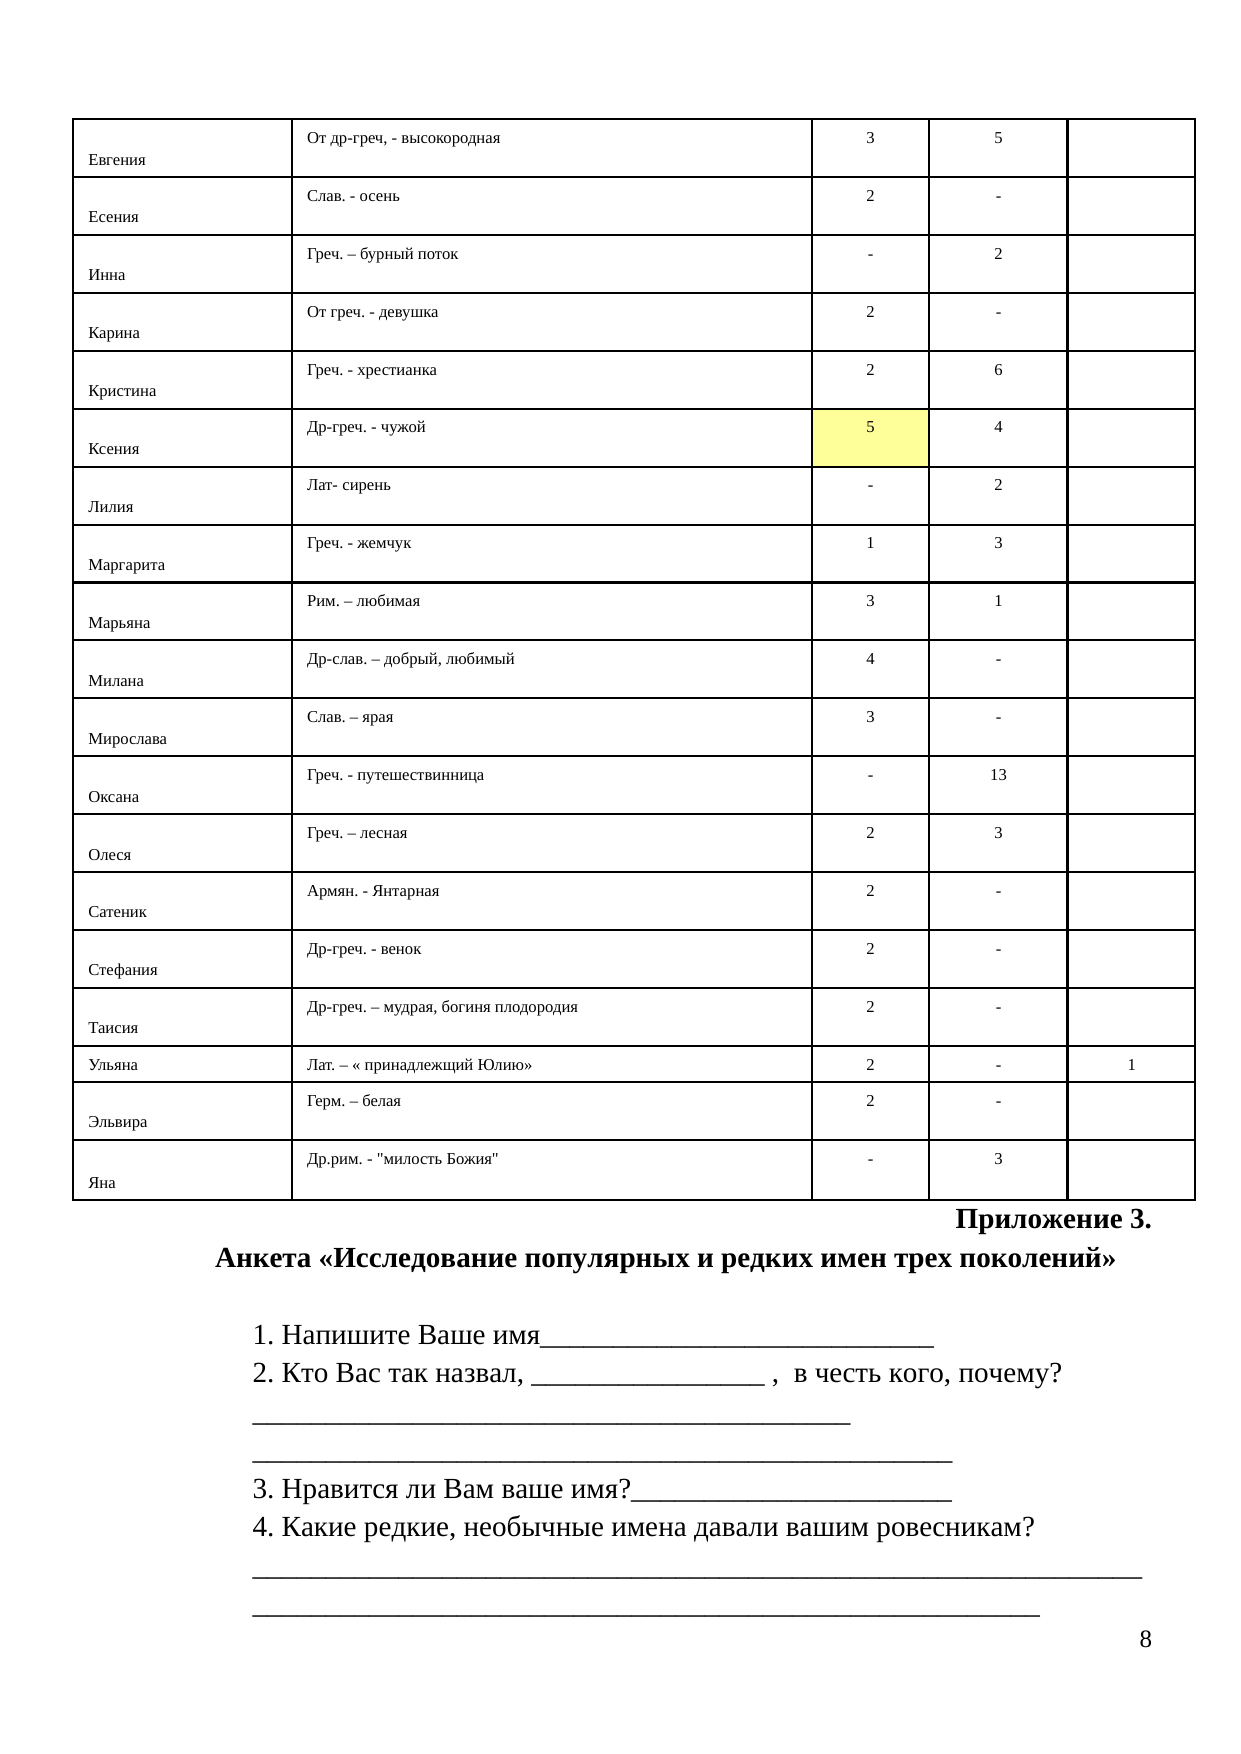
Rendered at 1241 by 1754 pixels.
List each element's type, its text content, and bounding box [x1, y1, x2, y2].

table_cell 6 [930, 352, 1066, 408]
table_cell Инна [74, 236, 291, 292]
table_cell 2 [813, 1047, 928, 1081]
table_cell - [930, 294, 1066, 350]
table_cell Др.рим. - "милость Божия" [293, 1141, 811, 1199]
table_cell 2 [813, 1083, 928, 1139]
table_cell Лат. – « принадлежщий Юлию» [293, 1047, 811, 1081]
table_cell Греч. - жемчук [293, 526, 811, 581]
table_cell 4 [813, 641, 928, 697]
text Анкета «Исследование популярных и редких имен трех поколений» [215, 1240, 1152, 1273]
table_cell [1069, 1141, 1194, 1199]
table_cell Кристина [74, 352, 291, 408]
table_cell Др-слав. – добрый, любимый [293, 641, 811, 697]
table_cell Мирослава [74, 699, 291, 755]
table_cell - [813, 1141, 928, 1199]
table_cell Таисия [74, 989, 291, 1045]
table_cell [1069, 989, 1194, 1045]
table_cell [1069, 699, 1194, 755]
table_cell Эльвира [74, 1083, 291, 1139]
table_cell 2 [930, 468, 1066, 523]
table_cell - [930, 178, 1066, 234]
table_cell [1069, 294, 1194, 350]
table_cell Герм. – белая [293, 1083, 811, 1139]
table_cell [1069, 873, 1194, 929]
table_cell Лилия [74, 468, 291, 523]
table_cell 2 [813, 352, 928, 408]
table_cell Лат- сирень [293, 468, 811, 523]
table_cell [1069, 236, 1194, 292]
table_cell Яна [74, 1141, 291, 1199]
table_cell - [813, 757, 928, 813]
table_cell 2 [813, 931, 928, 987]
table_cell - [930, 989, 1066, 1045]
table_cell 2 [813, 989, 928, 1045]
table_cell [1069, 120, 1194, 176]
table_cell Есения [74, 178, 291, 234]
table_cell 3 [930, 526, 1066, 581]
table_cell [1069, 641, 1194, 697]
table_cell Греч. - хрестианка [293, 352, 811, 408]
table_cell [1069, 178, 1194, 234]
table_cell Марьяна [74, 584, 291, 639]
table_cell 3 [930, 1141, 1066, 1199]
table_cell От греч. - девушка [293, 294, 811, 350]
table_cell 2 [813, 178, 928, 234]
table_cell 1 [930, 584, 1066, 639]
table_cell - [930, 699, 1066, 755]
table_cell 4 [930, 410, 1066, 466]
table_cell Др-греч. – мудрая, богиня плодородия [293, 989, 811, 1045]
table_cell Оксана [74, 757, 291, 813]
table_cell Карина [74, 294, 291, 350]
table_cell Ксения [74, 410, 291, 466]
table_cell Ульяна [74, 1047, 291, 1081]
table_cell 2 [813, 873, 928, 929]
table_cell [1069, 757, 1194, 813]
table_cell От др-греч, - высокородная [293, 120, 811, 176]
table_cell [1069, 410, 1194, 466]
table_cell 1 [813, 526, 928, 581]
table_cell Сатеник [74, 873, 291, 929]
table_cell - [930, 1047, 1066, 1081]
table_cell 13 [930, 757, 1066, 813]
table_cell Слав. - осень [293, 178, 811, 234]
table_cell 3 [813, 699, 928, 755]
table_cell - [930, 873, 1066, 929]
table_cell Др-греч. - венок [293, 931, 811, 987]
table_cell Др-греч. - чужой [293, 410, 811, 466]
table_cell Маргарита [74, 526, 291, 581]
table_cell [1069, 1083, 1194, 1139]
table_cell - [930, 1083, 1066, 1139]
table_cell 2 [813, 815, 928, 871]
table_cell 1 [1069, 1047, 1194, 1081]
table_cell [1069, 584, 1194, 639]
table_cell 3 [930, 815, 1066, 871]
table_cell Греч. – бурный поток [293, 236, 811, 292]
table_cell [1069, 526, 1194, 581]
table_cell - [930, 931, 1066, 987]
table_cell [1069, 815, 1194, 871]
table_cell Греч. - путешествинница [293, 757, 811, 813]
table_cell 3 [813, 120, 928, 176]
table_cell Греч. – лесная [293, 815, 811, 871]
table_cell - [813, 468, 928, 523]
table_cell Армян. - Янтарная [293, 873, 811, 929]
table_cell - [813, 236, 928, 292]
table_cell - [930, 641, 1066, 697]
table_cell Милана [74, 641, 291, 697]
table_cell 5 [930, 120, 1066, 176]
table_cell [1069, 931, 1194, 987]
table_cell Рим. – любимая [293, 584, 811, 639]
table_cell Олеся [74, 815, 291, 871]
table_cell [1069, 468, 1194, 523]
table_cell Стефания [74, 931, 291, 987]
table_cell [1069, 352, 1194, 408]
table_cell 5 [813, 410, 928, 466]
table_cell Евгения [74, 120, 291, 176]
table_cell 3 [813, 584, 928, 639]
table_cell 2 [813, 294, 928, 350]
text 1. Напишите Ваше имя___________________________ 2. Кто Вас так назвал, ________________ , в честь кого, почему?_________________________________________ ________________________________________________ 3. Нравится ли Вам ваше имя?______________________ 4. Какие редкие, необычные имена давали вашим ровесникам?___________________________________________________________________________________________________________________ [252, 1317, 1152, 1620]
table_cell Слав. – ярая [293, 699, 811, 755]
table_cell 2 [930, 236, 1066, 292]
text Приложение 3. [215, 1201, 1152, 1235]
